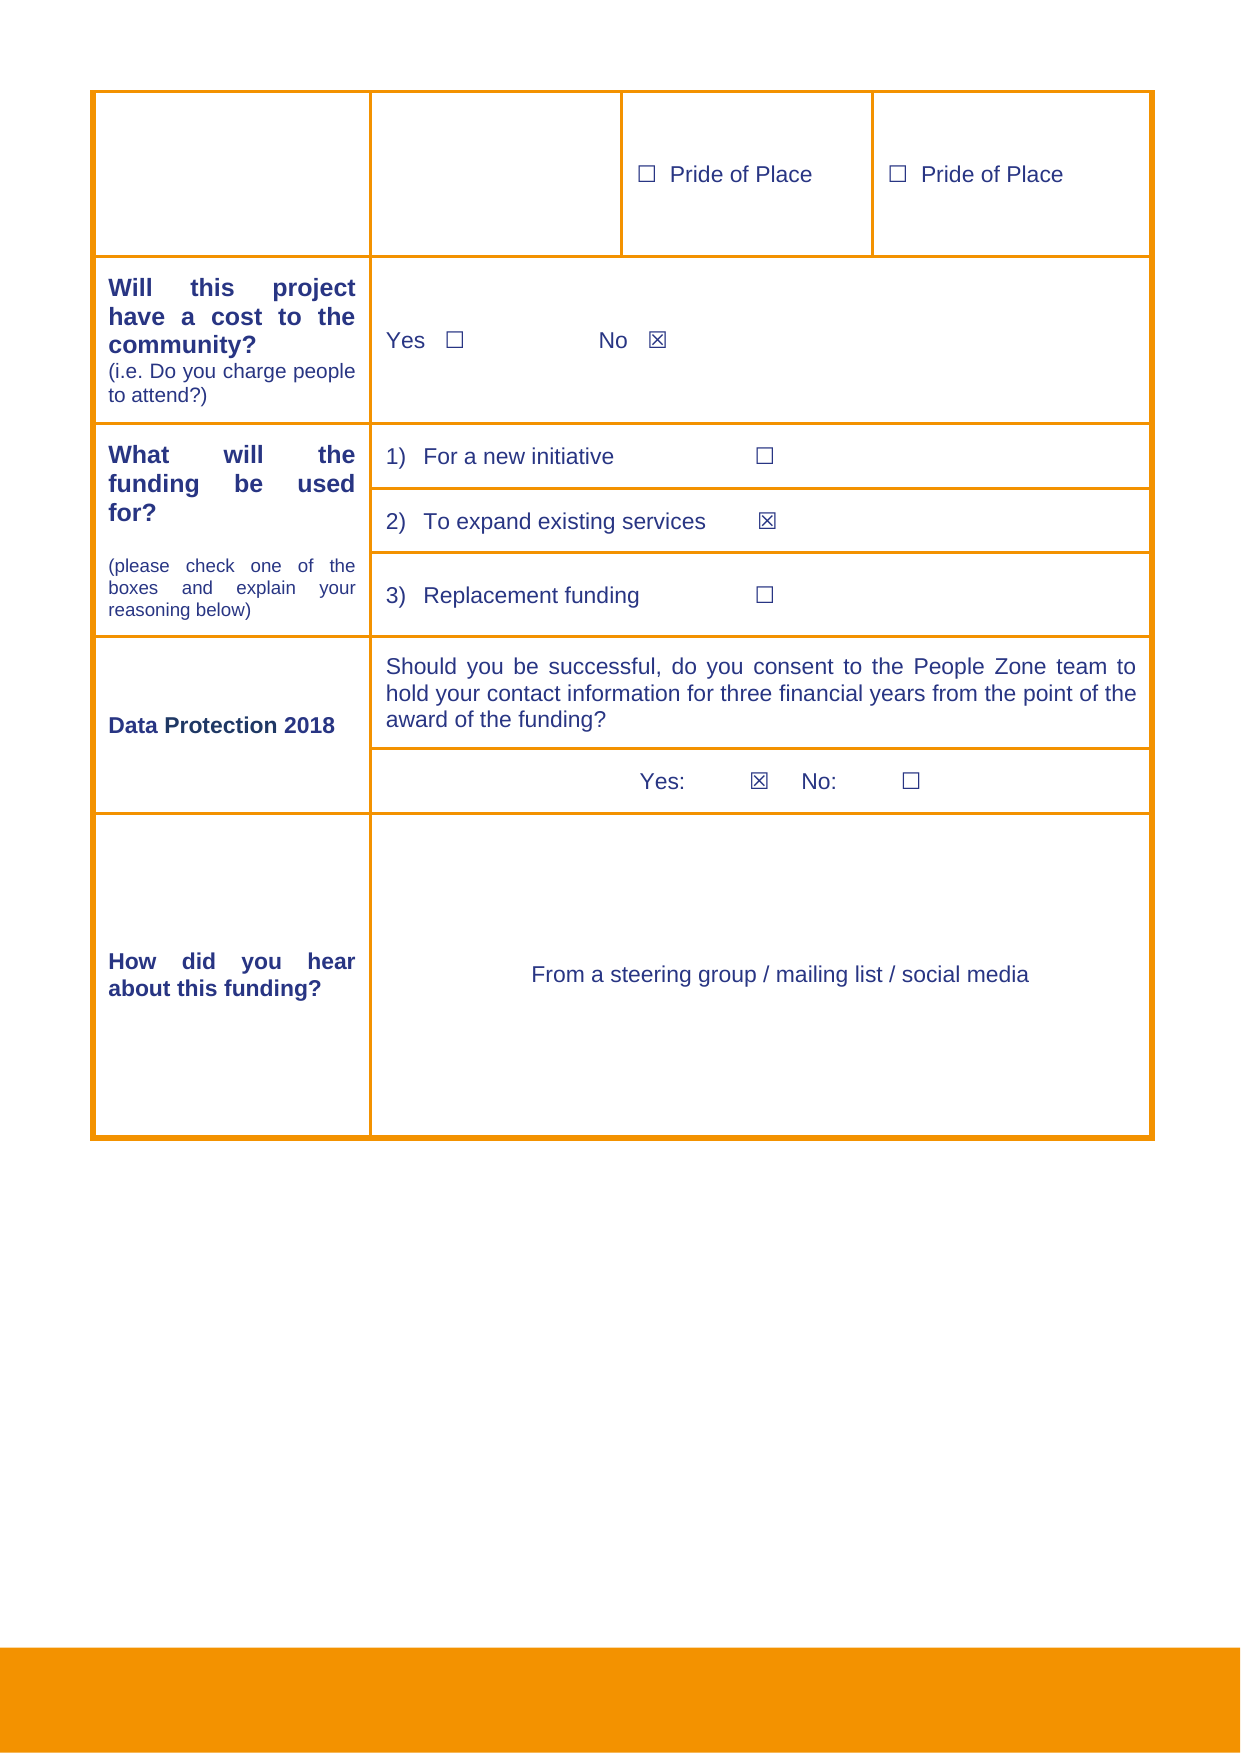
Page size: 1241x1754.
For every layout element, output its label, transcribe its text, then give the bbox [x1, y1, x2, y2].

table_cell Pride of Place [623, 93, 871, 255]
table_cell [96, 93, 369, 255]
table_cell For a new initiative [372, 425, 1149, 487]
table_cell To expand existing services [372, 490, 1149, 551]
table_cell [372, 93, 620, 255]
table_cell Yes No [372, 258, 1149, 422]
table_cell Should you be successful, do you consent to the People Zone team to hold your contact information for three financial years from the point of the award of the funding? [372, 638, 1149, 747]
table_cell Data Protection 2018 [96, 638, 369, 812]
table_cell From a steering group / mailing list / social media [372, 815, 1149, 1134]
table_cell Replacement funding [372, 554, 1149, 635]
table_cell What will the funding be used for? (please check one of the boxes and explain your reasoning below) [96, 425, 369, 635]
table_cell Pride of Place [874, 93, 1149, 255]
table_cell How did you hear about this funding? [96, 815, 369, 1134]
table_cell Yes: No: [372, 750, 1149, 812]
table_cell Will this project have a cost to the community? (i.e. Do you charge people to attend?) [96, 258, 369, 422]
